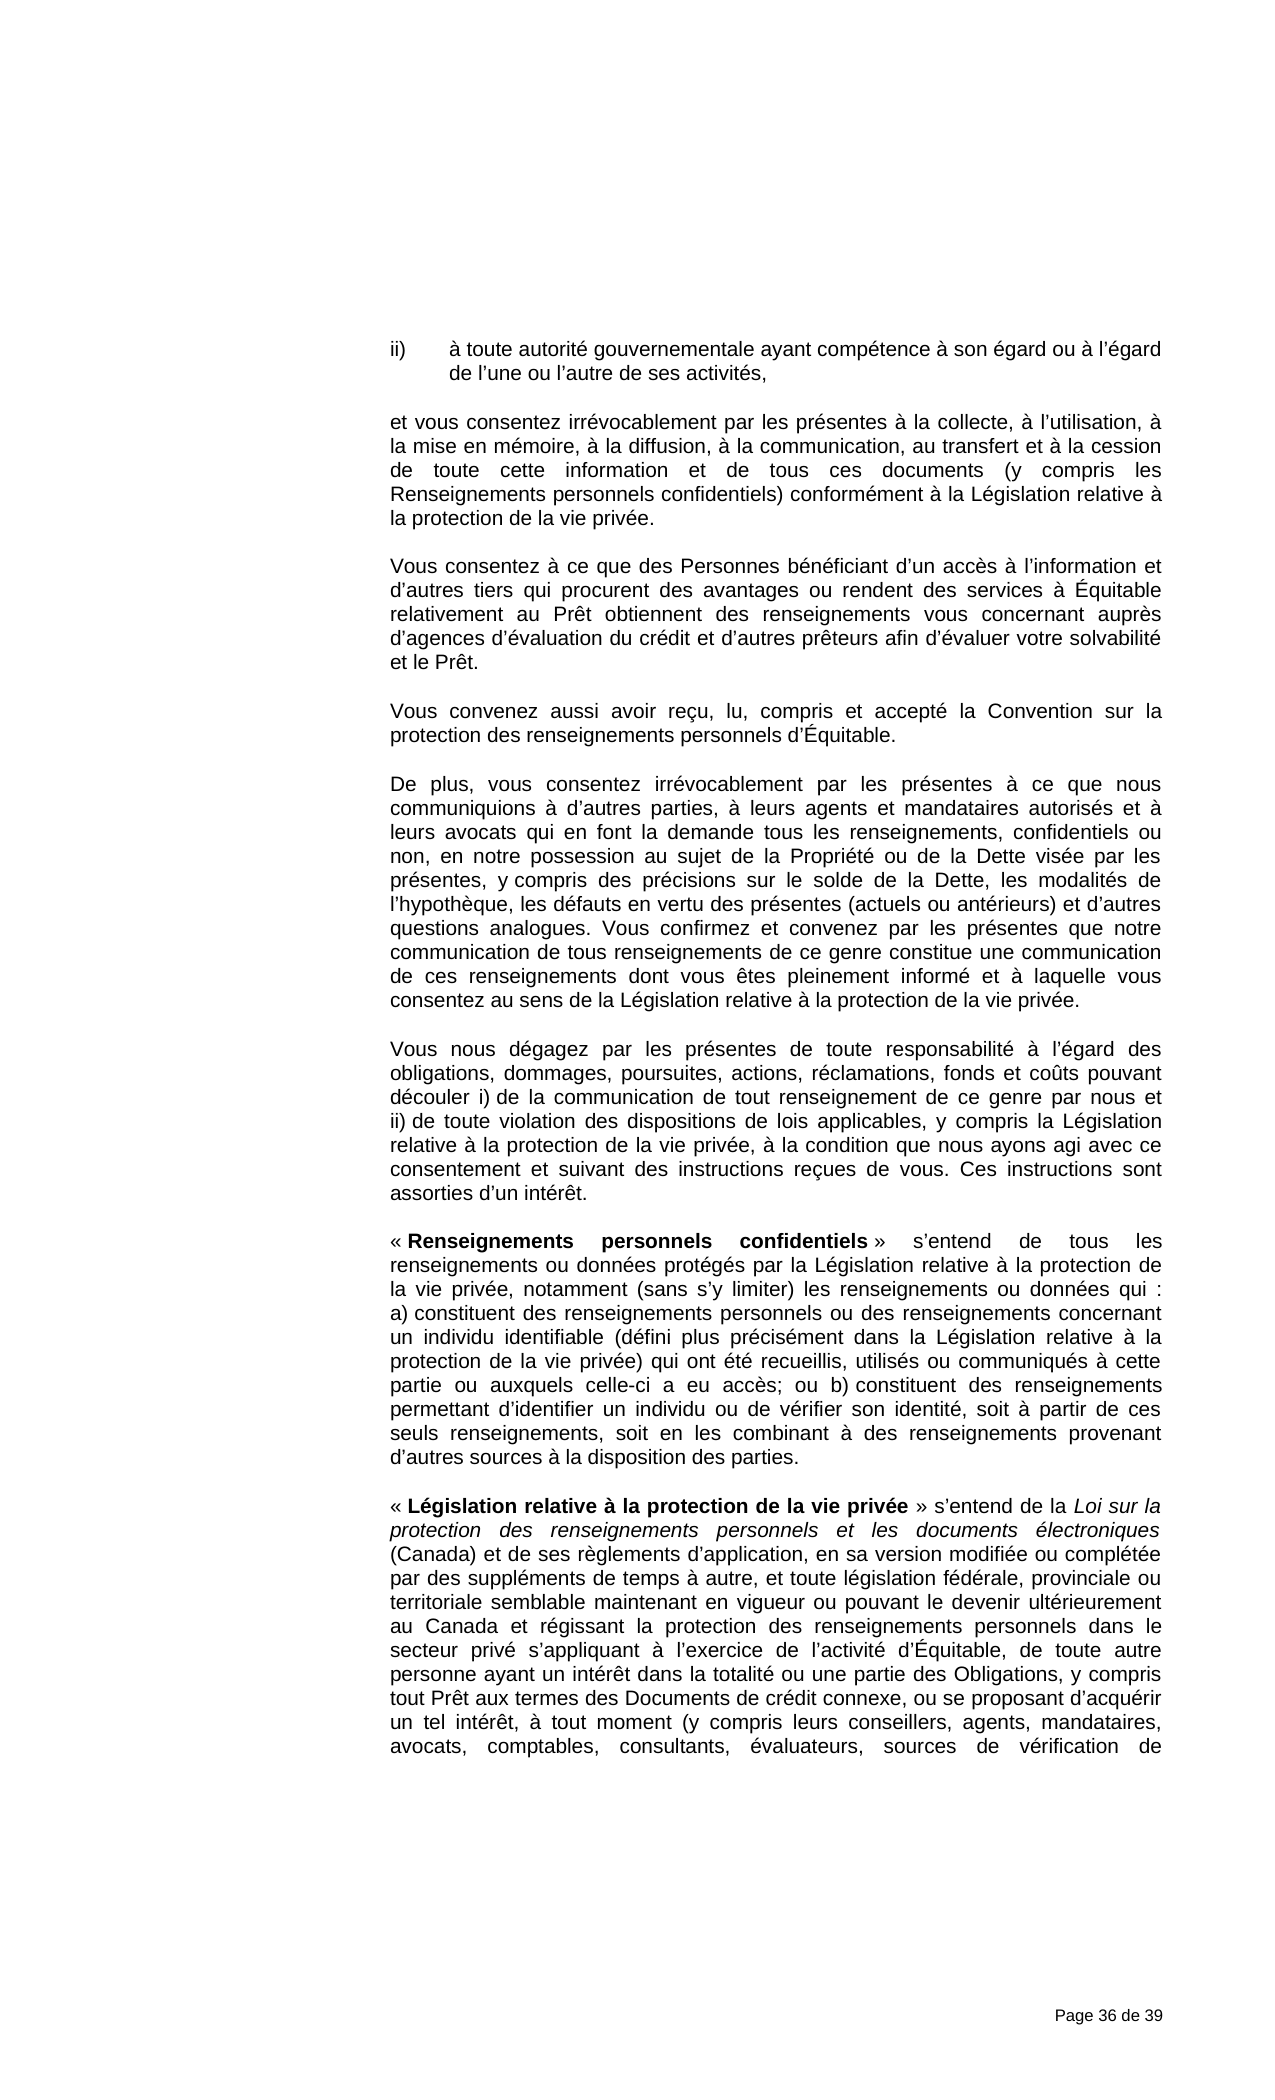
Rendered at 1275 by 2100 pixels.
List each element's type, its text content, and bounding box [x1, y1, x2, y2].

text et vous consentez irrévocablement par les présentes à la collecte, à l’utilisation, à la mise en mémoire, à la diffusion, à la communication, au transfert et à la cession de toute cette information et de tous ces documents (y compris les Renseignements personnels confidentiels) conformément à la Législation relative à la protection de la vie privée. [390, 409, 1163, 529]
list à toute autorité gouvernementale ayant compétence à son égard ou à l’égard de l’une ou l’autre de ses activités, [390, 337, 1163, 384]
text Vous convenez aussi avoir reçu, lu, compris et accepté la Convention sur la protection des renseignements personnels d’Équitable. [390, 699, 1163, 747]
text Vous consentez à ce que des Personnes bénéficiant d’un accès à l’information et d’autres tiers qui procurent des avantages ou rendent des services à Équitable relativement au Prêt obtiennent des renseignements vous concernant auprès d’agences d’évaluation du crédit et d’autres prêteurs afin d’évaluer votre solvabilité et le Prêt. [390, 554, 1163, 674]
text De plus, vous consentez irrévocablement par les présentes à ce que nous communiquions à d’autres parties, à leurs agents et mandataires autorisés et à leurs avocats qui en font la demande tous les renseignements, confidentiels ou non, en notre possession au sujet de la Propriété ou de la Dette visée par les présentes, y compris des précisions sur le solde de la Dette, les modalités de l’hypothèque, les défauts en vertu des présentes (actuels ou antérieurs) et d’autres questions analogues. Vous confirmez et convenez par les présentes que notre communication de tous renseignements de ce genre constitue une communication de ces renseignements dont vous êtes pleinement informé et à laquelle vous consentez au sens de la Législation relative à la protection de la vie privée. [390, 772, 1163, 1012]
text Vous nous dégagez par les présentes de toute responsabilité à l’égard des obligations, dommages, poursuites, actions, réclamations, fonds et coûts pouvant découler i) de la communication de tout renseignement de ce genre par nous et ii) de toute violation des dispositions de lois applicables, y compris la Législation relative à la protection de la vie privée, à la condition que nous ayons agi avec ce consentement et suivant des instructions reçues de vous. Ces instructions sont assorties d’un intérêt. [390, 1037, 1163, 1204]
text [390, 1494, 1163, 1757]
text « Renseignements personnels confidentiels » s’entend de tous les renseignements ou données protégés par la Législation relative à la protection de la vie privée, notamment (sans s’y limiter) les renseignements ou données qui : a) constituent des renseignements personnels ou des renseignements concernant un individu identifiable (défini plus précisément dans la Législation relative à la protection de la vie privée) qui ont été recueillis, utilisés ou communiqués à cette partie ou auxquels celle-ci a eu accès; ou b) constituent des renseignements permettant d’identifier un individu ou de vérifier son identité, soit à partir de ces seuls renseignements, soit en les combinant à des renseignements provenant d’autres sources à la disposition des parties. [390, 1229, 1163, 1469]
